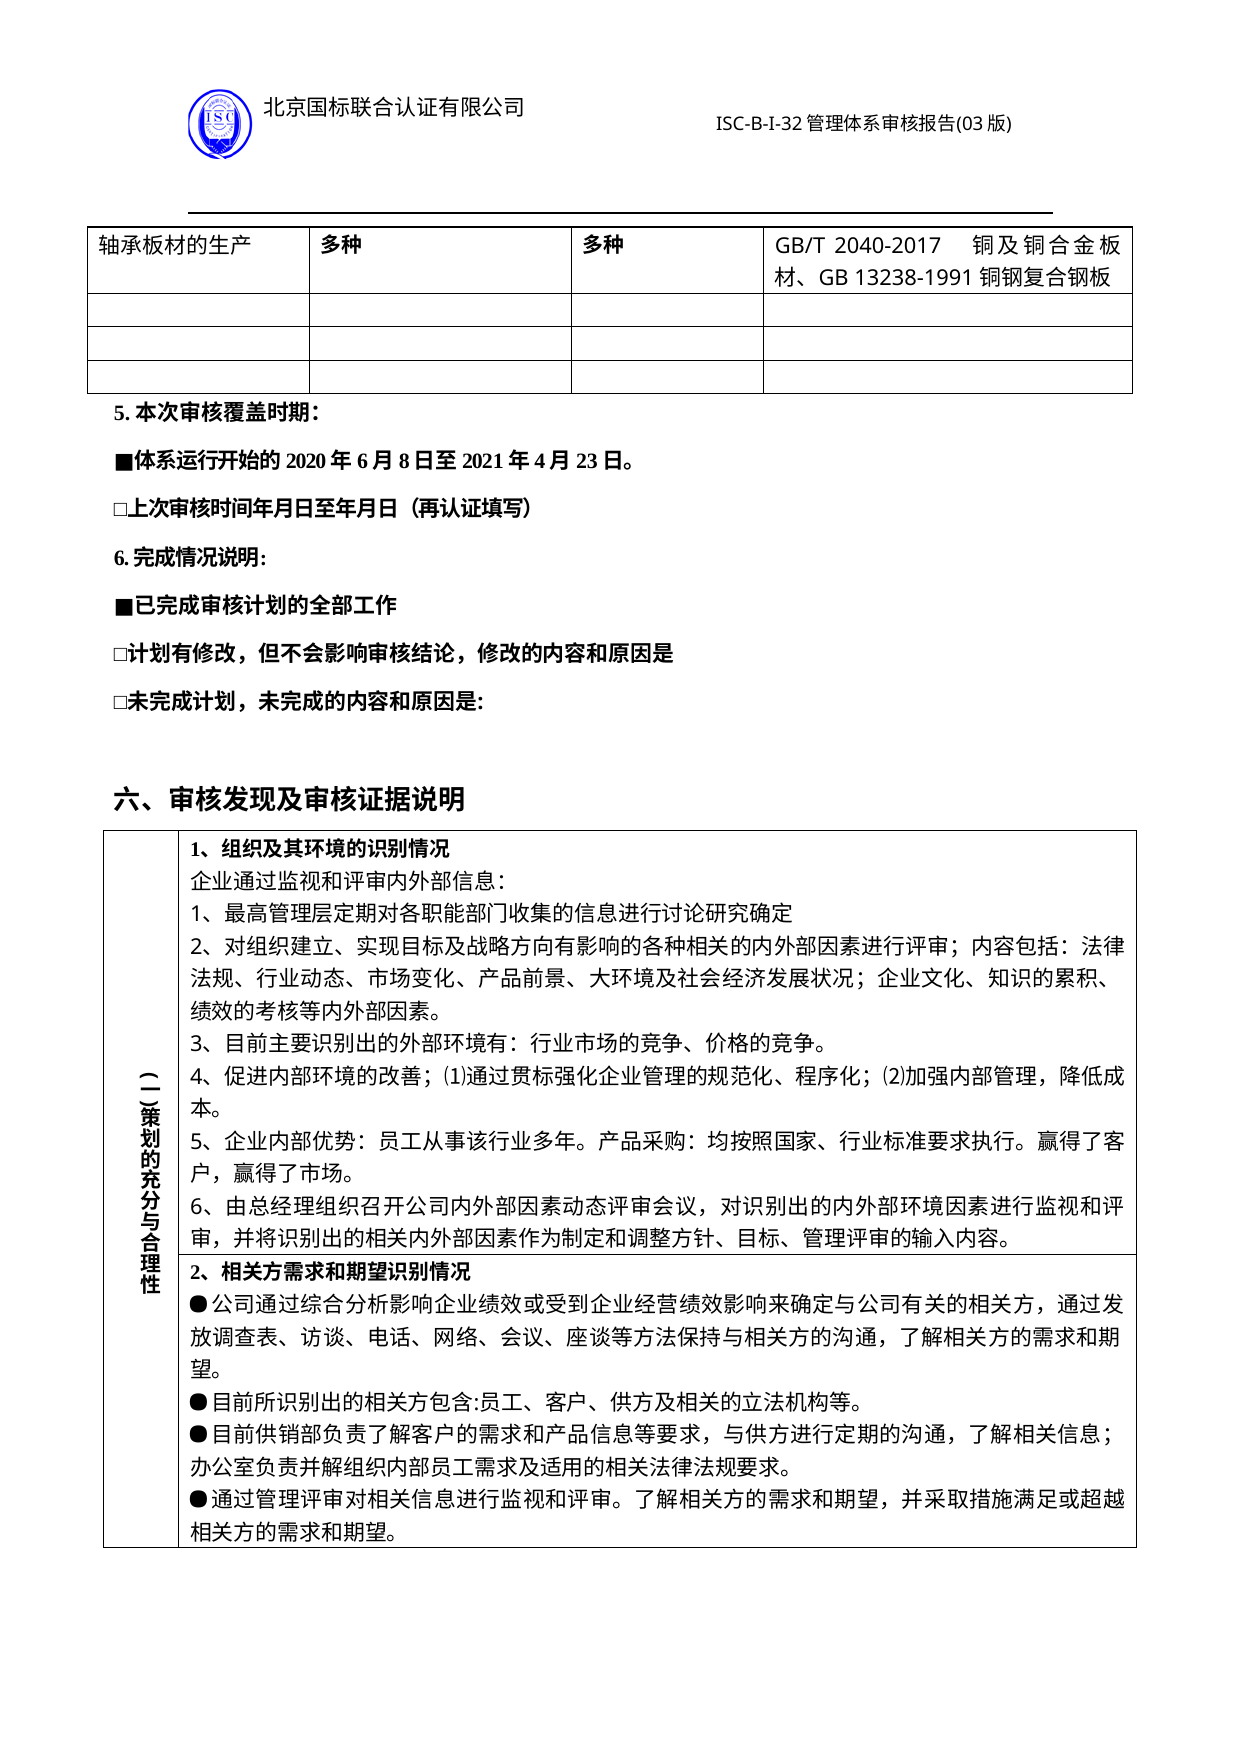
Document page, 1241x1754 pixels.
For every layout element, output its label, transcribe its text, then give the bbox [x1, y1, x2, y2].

picture [187, 89, 253, 158]
text 5. 本次审核覆盖时期： [114, 394, 1053, 427]
table_cell [310, 361, 571, 393]
table_cell 轴承板材的生产 [88, 228, 309, 292]
table_cell [88, 294, 309, 326]
text ■已完成审核计划的全部工作 [114, 587, 1053, 620]
text 6. 完成情况说明: [114, 539, 1053, 572]
text □未完成计划，未完成的内容和原因是: [114, 684, 1053, 717]
table_cell [88, 327, 309, 359]
table_cell [764, 294, 1132, 326]
table_cell 多种 [310, 228, 571, 292]
text □计划有修改，但不会影响审核结论，修改的内容和原因是 [114, 636, 1053, 668]
table_cell [572, 361, 763, 393]
table_cell [572, 294, 763, 326]
text □上次审核时间年月日至年月日（再认证填写） [114, 491, 1053, 523]
table_header (一)策划的充分与合理性 [104, 831, 178, 1547]
table_cell [764, 361, 1132, 393]
table_cell [572, 327, 763, 359]
text ■体系运行开始的2020年6月8日至2021年4月23日。 [114, 442, 1053, 475]
table_cell GB/T 2040-2017 铜及铜合金板材、GB 13238-1991 铜钢复合钢板 [764, 228, 1132, 292]
text 六、审核发现及审核证据说明 [114, 765, 1053, 830]
table_cell [764, 327, 1132, 359]
table_header 1、组织及其环境的识别情况 企业通过监视和评审内外部信息： 1、最高管理层定期对各职能部门收集的信息进行讨论研究确定 2、对组织建立、实现目标及战略方向有影响的各种相关的内外部因素进行评审；内容包括：法律法规、行业动态、市场变化、产品前景、大环境及社会经济发展状况；企业文化、知识的累积、绩效的考核等内外部因素。 3、目前主要识别出的外部环境有：行业市场的竞争、价格的竞争。 4、促进内部环境的改善；⑴通过贯标强化企业管理的规范化、程序化；⑵加强内部管理，降低成本。 5、企业内部优势：员工从事该行业多年。产品采购：均按照国家、行业标准要求执行。赢得了客户，赢得了市场。 6、由总经理组织召开公司内外部因素动态评审会议，对识别出的内外部环境因素进行监视和评审，并将识别出的相关内外部因素作为制定和调整方针、目标、管理评审的输入内容。 [179, 831, 1136, 1253]
table_cell [88, 361, 309, 393]
table_cell 2、相关方需求和期望识别情况 公司通过综合分析影响企业绩效或受到企业经营绩效影响来确定与公司有关的相关方，通过发放调查表、访谈、电话、网络、会议、座谈等方法保持与相关方的沟通，了解相关方的需求和期望。 目前所识别出的相关方包含:员工、客户、供方及相关的立法机构等。 目前供销部负责了解客户的需求和产品信息等要求，与供方进行定期的沟通，了解相关信息；办公室负责并解组织内部员工需求及适用的相关法律法规要求。 通过管理评审对相关信息进行监视和评审。了解相关方的需求和期望，并采取措施满足或超越相关方的需求和期望。 [179, 1255, 1136, 1547]
table_cell [310, 327, 571, 359]
table_cell [310, 294, 571, 326]
table_cell 多种 [572, 228, 763, 292]
